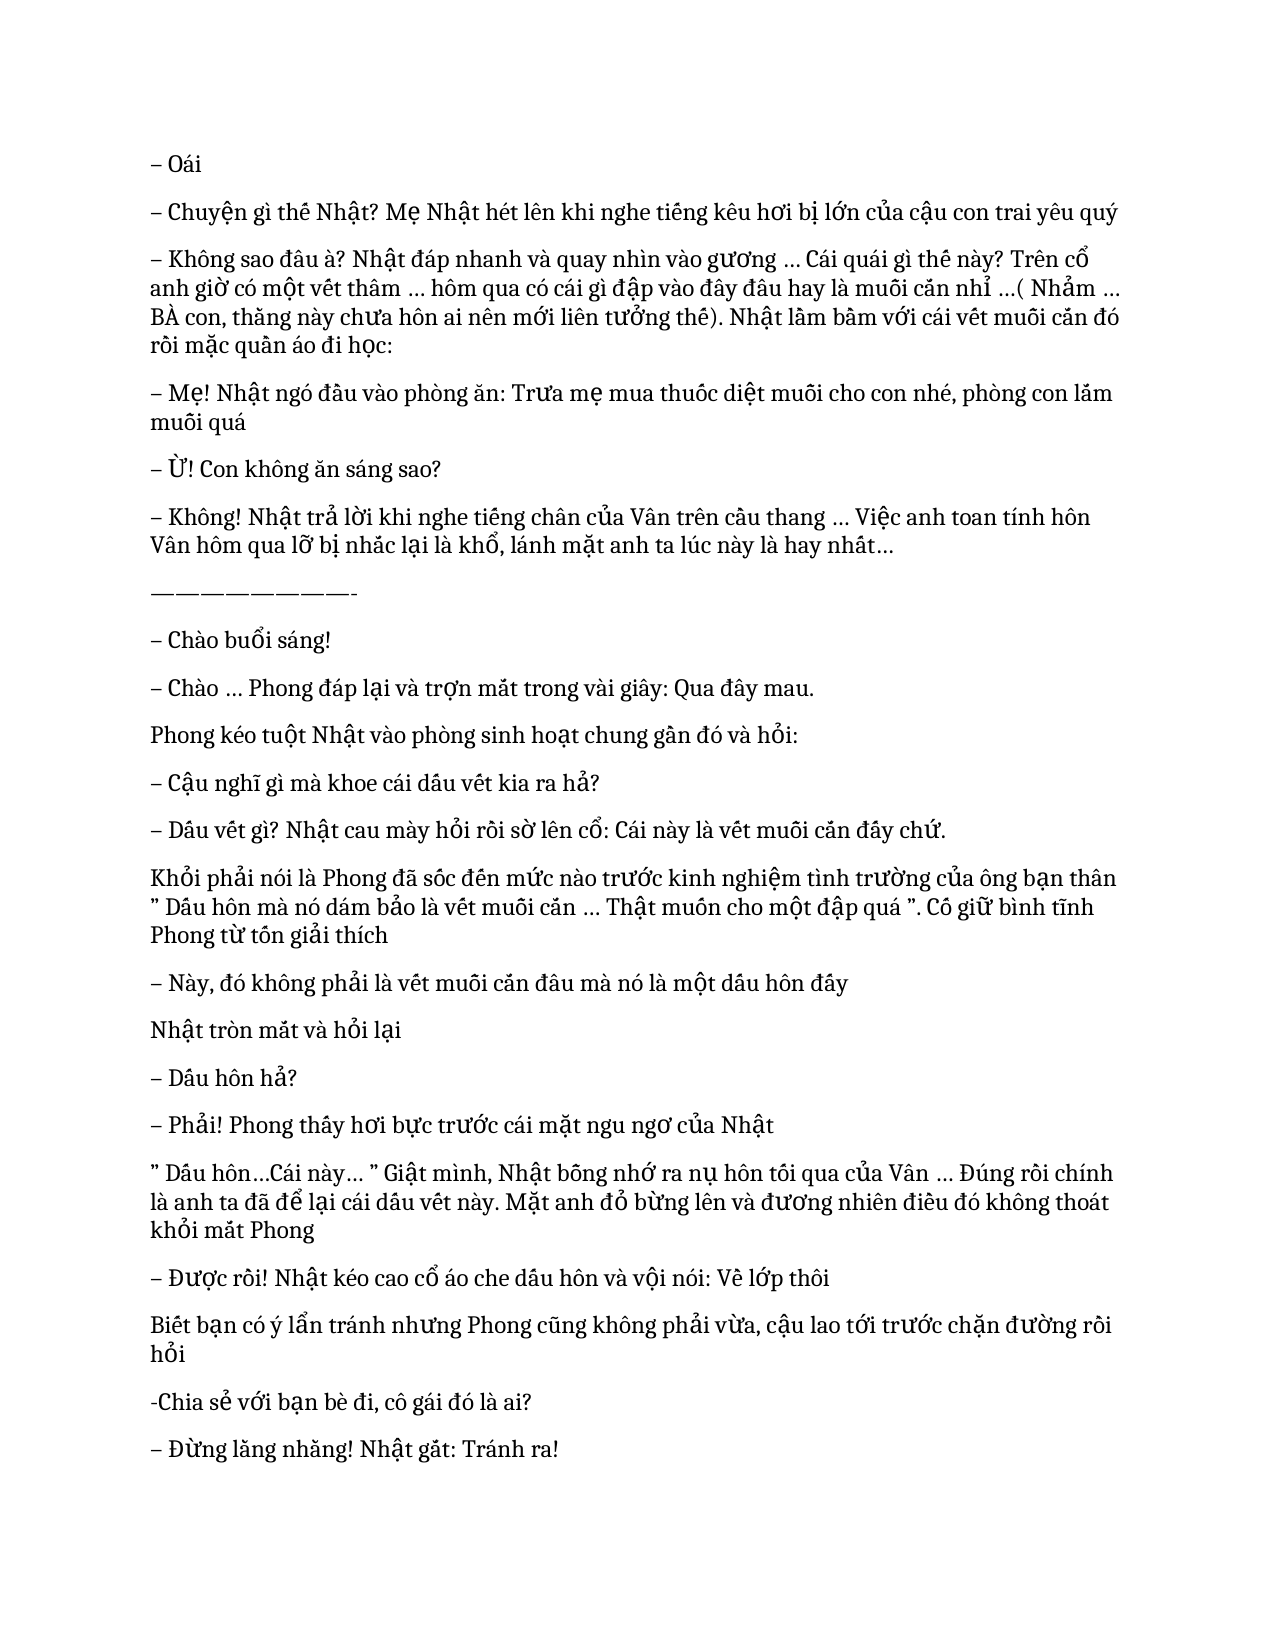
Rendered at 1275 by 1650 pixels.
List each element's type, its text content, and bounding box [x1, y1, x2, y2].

text Khỏi phải nói là Phong đã sốc đến mức nào trước kinh nghiệm tình trường của ông bạn thân ” Dấu hôn mà nó dám bảo là vết muỗi cắn … Thật muốn cho một đập quá ”. Cố giữ bình tĩnh Phong từ tốn giải thích [150, 864, 1125, 950]
text – Chào buổi sáng! [150, 626, 1125, 655]
text – Chuyện gì thế Nhật? Mẹ Nhật hét lên khi nghe tiếng kêu hơi bị lớn của cậu con trai yêu quý [150, 197, 1125, 226]
text – Này, đó không phải là vết muỗi cắn đâu mà nó là một dấu hôn đấy [150, 969, 1125, 997]
text – Không! Nhật trả lời khi nghe tiếng chân của Vân trên cầu thang … Việc anh toan tính hôn Vân hôm qua lỡ bị nhắc lại là khổ, lánh mặt anh ta lúc này là hay nhất… [150, 502, 1125, 560]
text – Phải! Phong thấy hơi bực trước cái mặt ngu ngơ của Nhật [150, 1111, 1125, 1140]
text ” Dấu hôn…Cái này… ” Giật mình, Nhật bỗng nhớ ra nụ hôn tối qua của Vân … Đúng rồi chính là anh ta đã để lại cái dấu vết này. Mặt anh đỏ bừng lên và đương nhiên điều đó không thoát khỏi mắt Phong [150, 1159, 1125, 1245]
text – Dấu hôn hả? [150, 1064, 1125, 1092]
text – Cậu nghĩ gì mà khoe cái dấu vết kia ra hả? [150, 769, 1125, 797]
text Biết bạn có ý lẩn tránh nhưng Phong cũng không phải vừa, cậu lao tới trước chặn đường rồi hỏi [150, 1311, 1125, 1369]
text – Dấu vết gì? Nhật cau mày hỏi rồi sờ lên cổ: Cái này là vết muỗi cắn đấy chứ. [150, 816, 1125, 845]
text – Không sao đâu à? Nhật đáp nhanh và quay nhìn vào gương … Cái quái gì thế này? Trên cổ anh giờ có một vết thâm … hôm qua có cái gì đập vào đây đâu hay là muỗi cắn nhỉ …( Nhảm … BÀ con, thằng này chưa hôn ai nên mới liên tưởng thế). Nhật lầm bầm với cái vết muỗi cắn đó rồi mặc quần áo đi học: [150, 245, 1125, 360]
text – Đừng lằng nhằng! Nhật gắt: Tránh ra! [150, 1435, 1125, 1464]
text – Được rồi! Nhật kéo cao cổ áo che dấu hôn và vội nói: Về lớp thôi [150, 1264, 1125, 1292]
text -Chia sẻ với bạn bè đi, cô gái đó là ai? [150, 1387, 1125, 1416]
text ————————- [150, 579, 1125, 607]
text – Chào … Phong đáp lại và trợn mắt trong vài giây: Qua đây mau. [150, 674, 1125, 702]
text – Mẹ! Nhật ngó đầu vào phòng ăn: Trưa mẹ mua thuốc diệt muỗi cho con nhé, phòng con lắm muỗi quá [150, 379, 1125, 436]
text Phong kéo tuột Nhật vào phòng sinh hoạt chung gần đó và hỏi: [150, 721, 1125, 750]
text – Oái [150, 150, 1125, 179]
text Nhật tròn mắt và hỏi lại [150, 1016, 1125, 1045]
text – Ừ! Con không ăn sáng sao? [150, 455, 1125, 484]
